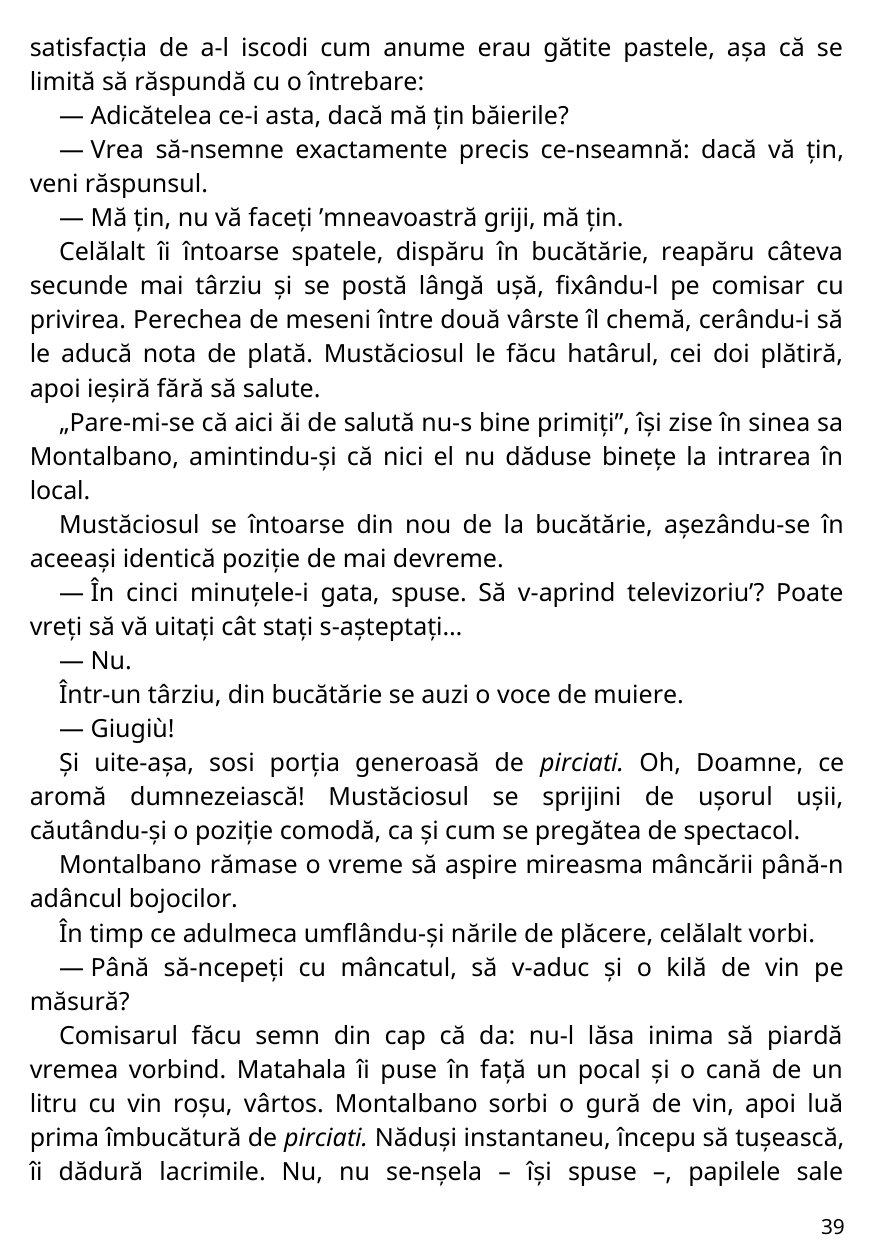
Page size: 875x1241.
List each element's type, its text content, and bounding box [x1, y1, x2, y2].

text „Pare-mi-se că aici ăi de salută nu-s bine primiţi”, îşi zise în sinea sa Montalbano, amintindu-şi că nici el nu dăduse bineţe la intrarea în local. [29, 404, 844, 506]
text — Vrea să-nsemne exactamente precis ce-nseamnă: dacă vă ţin, veni răspunsul. [29, 132, 844, 200]
text — Până să-ncepeţi cu mâncatul, să v-aduc şi o kilă de vin pe măsură? [29, 949, 844, 1017]
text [29, 29, 844, 98]
text Mustăciosul se întoarse din nou de la bucătărie, aşezându-se în aceeaşi identică poziţie de mai devreme. [29, 506, 844, 574]
text Într-un târziu, din bucătărie se auzi o voce de muiere. [29, 677, 844, 711]
text Celălalt îi întoarse spatele, dispăru în bucătărie, reapăru câteva secunde mai târziu şi se postă lângă uşă, fixându-l pe comisar cu privirea. Perechea de meseni între două vârste îl chemă, cerându-i să le aducă nota de plată. Mustăciosul le făcu hatârul, cei doi plătiră, apoi ieşiră fără să salute. [29, 234, 844, 404]
text În timp ce adulmeca umflându-şi nările de plăcere, celălalt vorbi. [29, 915, 844, 949]
text — Nu. [29, 643, 844, 677]
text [29, 1017, 844, 1188]
text — Giugiù! [29, 711, 844, 745]
text — Mă ţin, nu vă faceţi ’mneavoastră griji, mă ţin. [29, 200, 844, 234]
text Montalbano rămase o vreme să aspire mireasma mâncării până-n adâncul bojocilor. [29, 847, 844, 915]
text — În cinci minuţele-i gata, spuse. Să v-aprind televizoriu’? Poate vreţi să vă uitaţi cât staţi s-aşteptaţi… [29, 574, 844, 643]
text — Adicătelea ce-i asta, dacă mă ţin băierile? [29, 98, 844, 132]
text Şi uite-aşa, sosi porţia generoasă de pirciati. Oh, Doamne, ce aromă dumnezeiască! Mustăciosul se sprijini de uşorul uşii, căutându-şi o poziţie comodă, ca şi cum se pregătea de spectacol. [29, 745, 844, 847]
